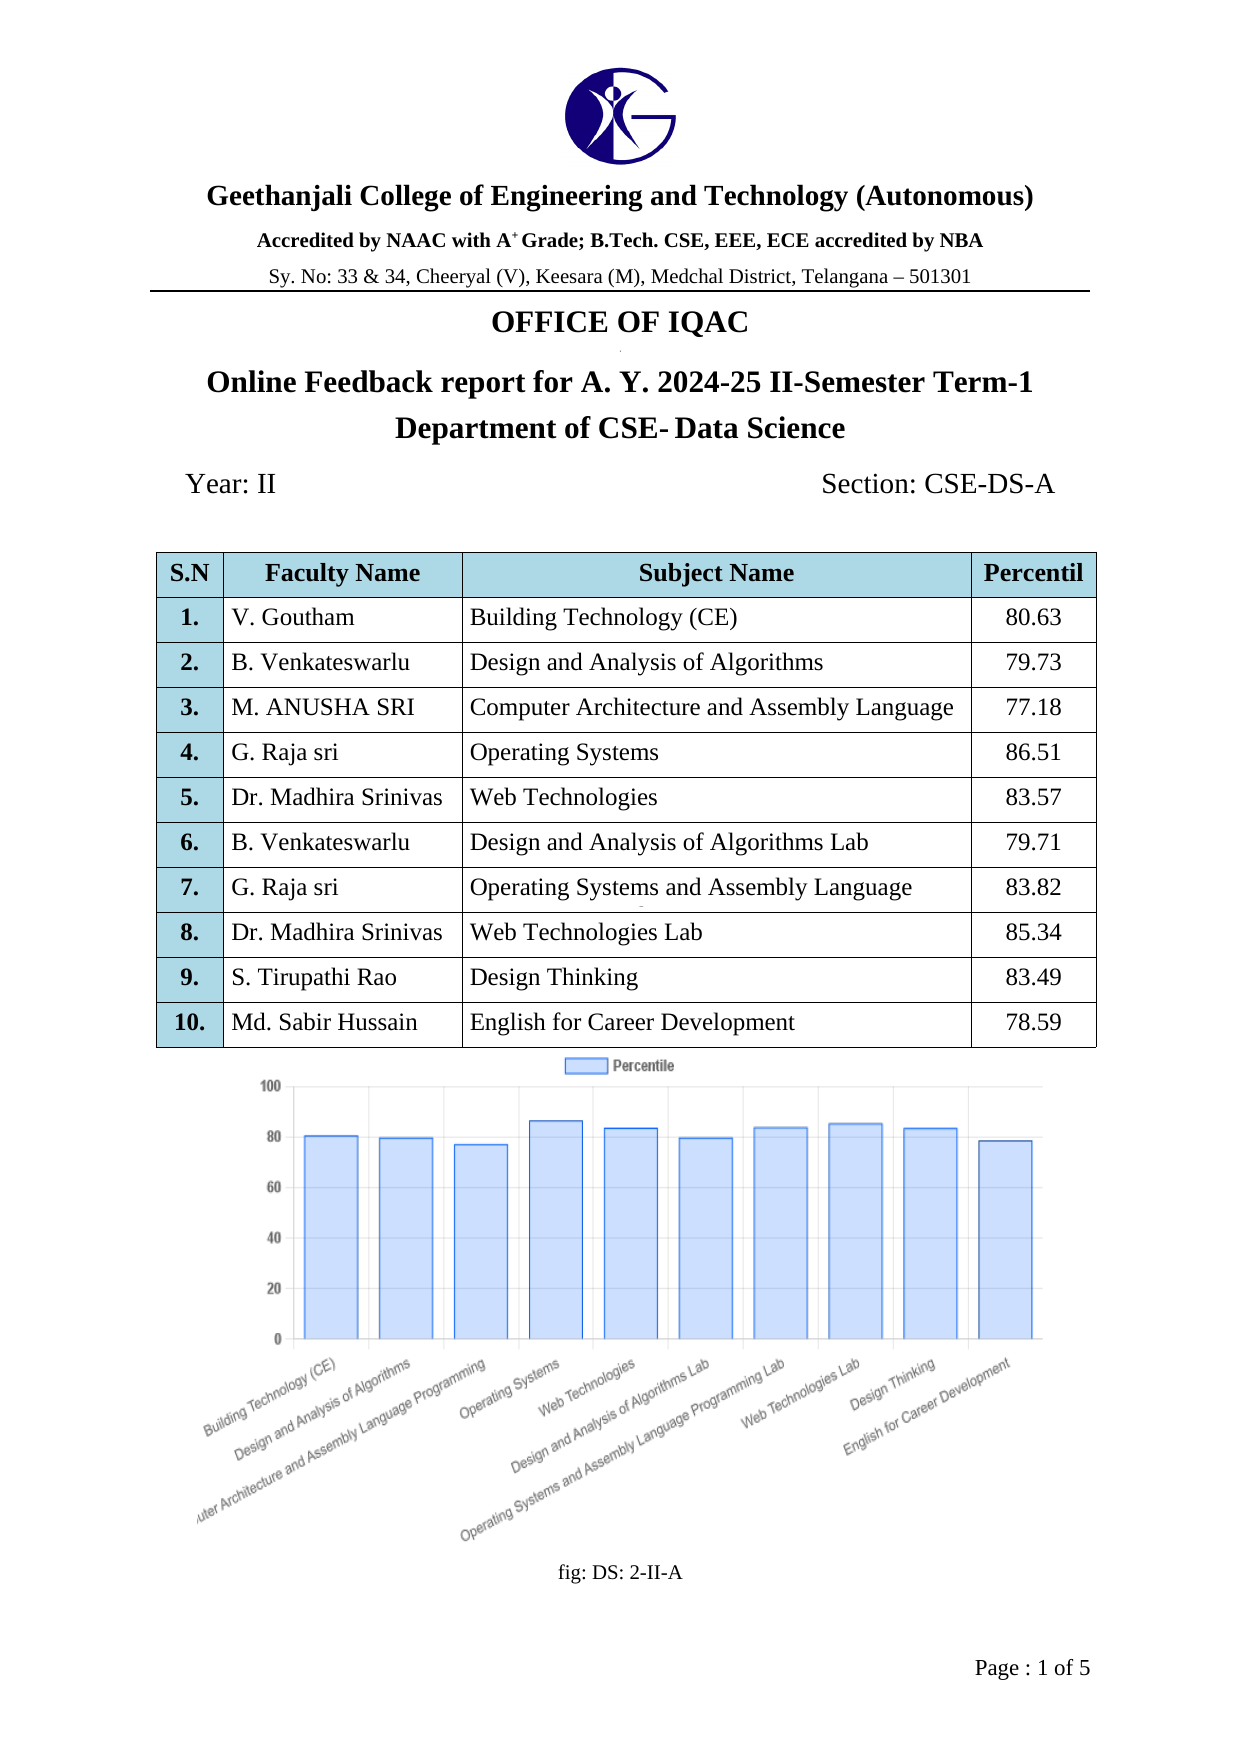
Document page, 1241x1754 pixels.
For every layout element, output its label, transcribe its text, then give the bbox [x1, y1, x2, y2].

table_cell S. Tirupathi Rao [224, 958, 462, 1002]
text OFFICE OF IQAC [150, 304, 1090, 339]
table_header Faculty Name [224, 553, 462, 597]
table_cell 10. [157, 1003, 223, 1047]
table_cell Design Thinking [463, 958, 971, 1002]
table_cell 6. [157, 823, 223, 867]
table_cell 5. [157, 778, 223, 822]
table_cell 7. [157, 868, 223, 912]
table_cell 2. [157, 643, 223, 687]
table_cell 85.34 [972, 913, 1096, 957]
text Department of CSE- Data Science [150, 409, 1090, 445]
table_cell 79.71 [972, 823, 1096, 867]
table_cell Web Technologies Lab [463, 913, 971, 957]
table_cell 83.82 [972, 868, 1096, 912]
table_cell Operating Systems [463, 733, 971, 777]
text Online Feedback report for A. Y. 2024-25 II-Semester Term-1 [150, 363, 1090, 399]
table_cell B. Venkateswarlu [224, 823, 462, 867]
table_cell Building Technology (CE) [463, 598, 971, 642]
table_cell 3. [157, 688, 223, 732]
text fig: DS: 2-II-A [150, 1560, 1090, 1584]
table_cell Web Technologies [463, 778, 971, 822]
table_cell 83.49 [972, 958, 1096, 1002]
table_cell Design and Analysis of Algorithms Lab [463, 823, 971, 867]
table_cell 78.59 [972, 1003, 1096, 1047]
table_cell B. Venkateswarlu [224, 643, 462, 687]
table_cell 79.73 [972, 643, 1096, 687]
table_cell 4. [157, 733, 223, 777]
text Geethanjali College of Engineering and Technology (Autonomous) [150, 178, 1090, 211]
text Accredited by NAAC with A+ Grade; B.Tech. CSE, EEE, ECE accredited by NBA Sy. No: 33 & 34, Cheeryal (V), Keesara (M), Medchal District, Telangana – 501301 [150, 228, 1090, 290]
table_cell G. Raja sri [224, 868, 462, 912]
table_cell 9. [157, 958, 223, 1002]
table_cell Dr. Madhira Srinivas [224, 913, 462, 957]
subtitle Year: II Section: CSE-DS-A [150, 466, 1090, 499]
table_cell Operating Systems and Assembly Language Programming Lab [463, 868, 971, 912]
table_cell 77.18 [972, 688, 1096, 732]
picture [562, 65, 678, 166]
picture [197, 1046, 1043, 1550]
table_cell G. Raja sri [224, 733, 462, 777]
table_cell Md. Sabir Hussain [224, 1003, 462, 1046]
table_cell Dr. Madhira Srinivas [224, 778, 462, 822]
table_cell English for Career Development [463, 1003, 971, 1046]
table_cell 83.57 [972, 778, 1096, 822]
table_cell 80.63 [972, 598, 1096, 642]
table_cell M. ANUSHA SRI [224, 688, 462, 732]
table_cell Design and Analysis of Algorithms [463, 643, 971, 687]
table_cell Computer Architecture and Assembly Language Programming [463, 688, 971, 732]
table_cell V. Goutham [224, 598, 462, 642]
table_cell 8. [157, 913, 223, 957]
table_header S.No [157, 553, 223, 597]
table_cell 1. [157, 598, 223, 642]
table_header Subject Name [463, 553, 971, 597]
table_cell 86.51 [972, 733, 1096, 777]
table_header Percentile [972, 553, 1096, 597]
